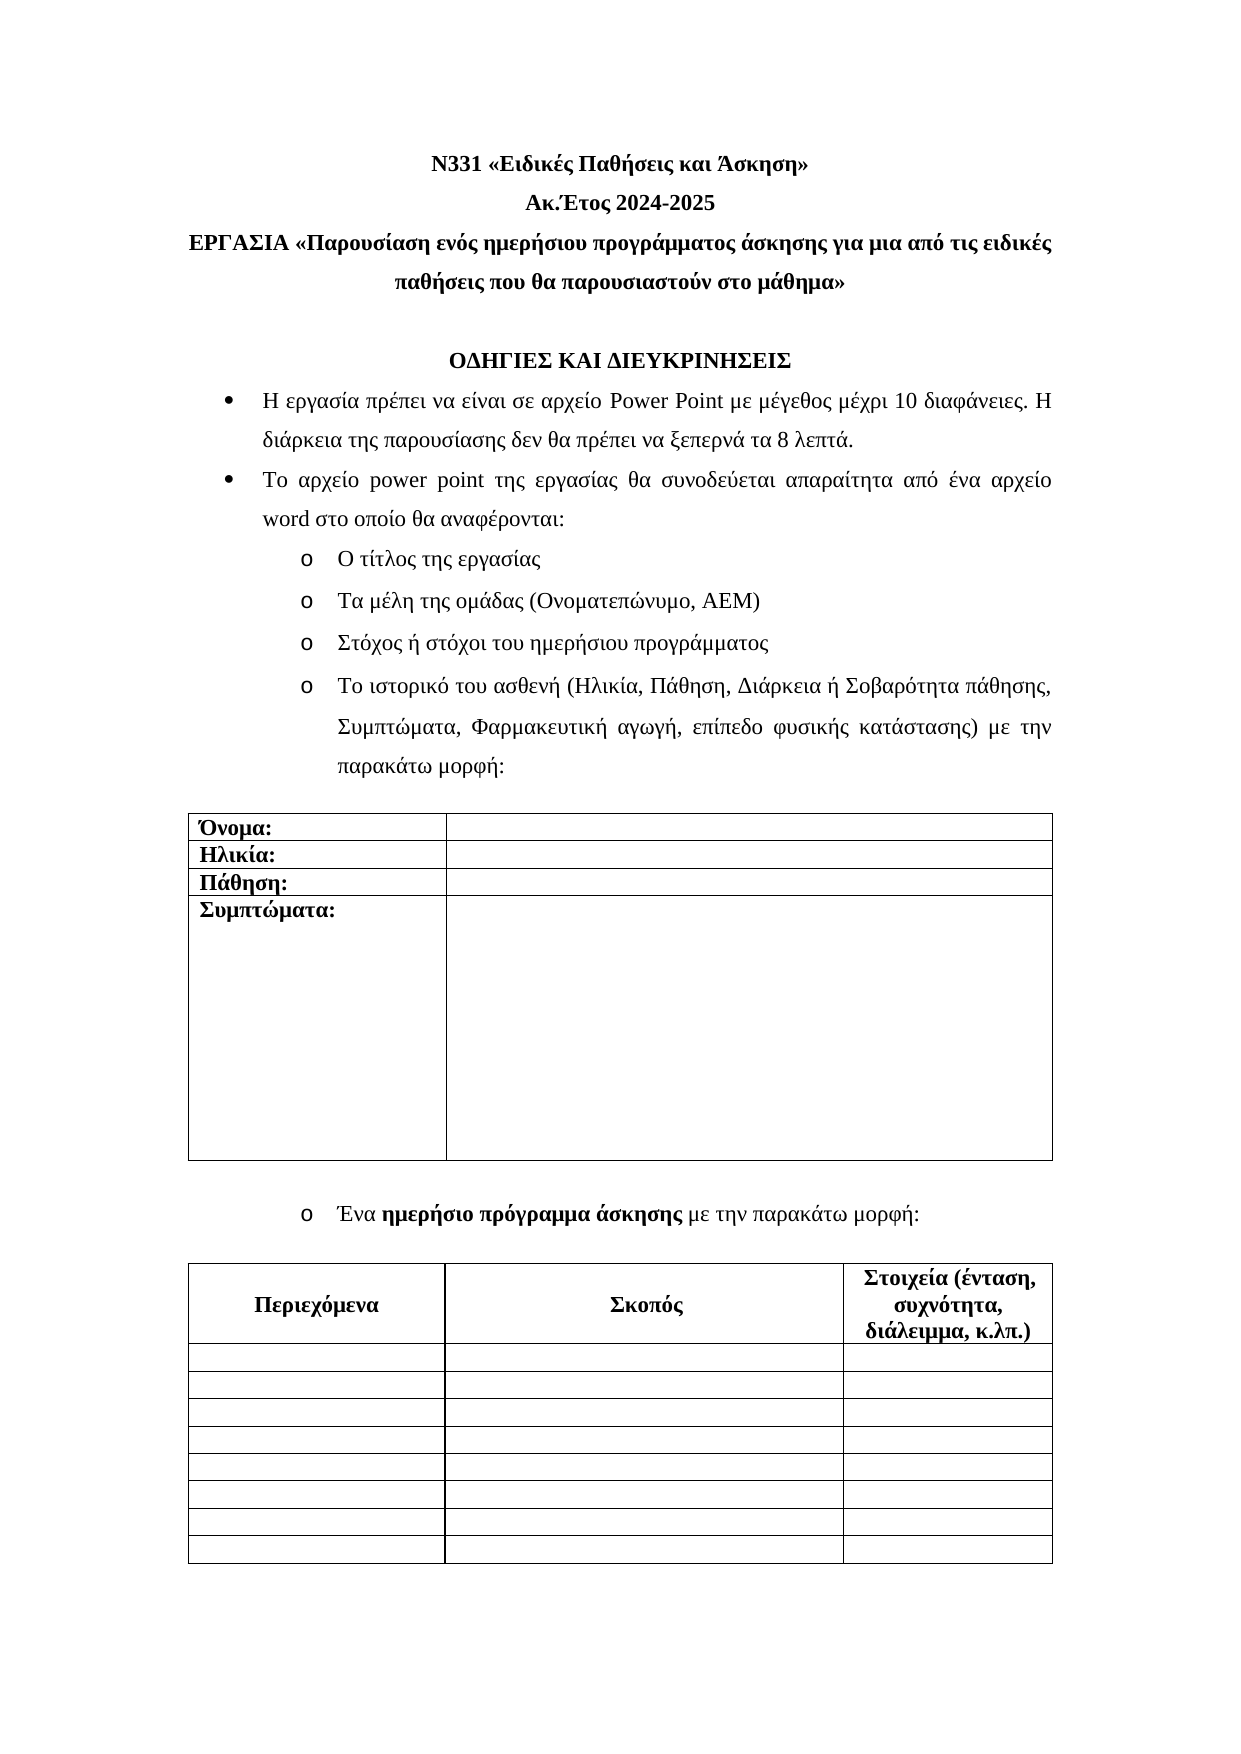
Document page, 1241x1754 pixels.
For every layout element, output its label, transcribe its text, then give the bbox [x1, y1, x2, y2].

table_cell [844, 1536, 1052, 1562]
table_cell [844, 1372, 1052, 1398]
list Στόχος ή στόχοι του ημερήσιου προγράμματος [300, 629, 1053, 658]
table_cell [189, 1481, 444, 1508]
table_cell [446, 1481, 843, 1508]
table_cell [189, 1509, 444, 1535]
table_cell [446, 1427, 843, 1453]
table_cell [189, 1536, 444, 1562]
table_cell [189, 1344, 444, 1371]
list Ένα ημερήσιο πρόγραμμα άσκησης με την παρακάτω μορφή: [300, 1200, 1053, 1228]
list Το αρχείο power point της εργασίας θα συνοδεύεται απαραίτητα από ένα αρχείο word στο οποίο θα αναφέρονται: [225, 466, 1053, 532]
list Το ιστορικό του ασθενή (Ηλικία, Πάθηση, Διάρκεια ή Σοβαρότητα πάθησης, Συμπτώματα, Φαρμακευτική αγωγή, επίπεδο φυσικής κατάστασης) με την παρακάτω μορφή: [300, 672, 1053, 779]
table_cell [844, 1344, 1052, 1371]
table_cell [844, 1481, 1052, 1508]
table_cell Συμπτώματα: [189, 896, 446, 1159]
text ΕΡΓΑΣΙΑ «Παρουσίαση ενός ημερήσιου προγράμματος άσκησης για μια από τις ειδικές παθήσεις που θα παρουσιαστούν στο μάθημα» [187, 229, 1053, 295]
text Ν331 «Ειδικές Παθήσεις και Άσκηση» [187, 150, 1053, 176]
table_cell Ηλικία: [189, 841, 446, 868]
text ΟΔΗΓΙΕΣ ΚΑΙ ΔΙΕΥΚΡΙΝΗΣΕΙΣ [187, 347, 1053, 374]
text Ακ.Έτος 2024-2025 [187, 189, 1053, 216]
table_cell [446, 1372, 843, 1398]
table_cell [189, 1454, 444, 1480]
table_cell [447, 896, 1052, 1159]
table_cell [446, 1399, 843, 1426]
table_cell [446, 1344, 843, 1371]
table_cell [447, 841, 1052, 868]
table_cell Πάθηση: [189, 869, 446, 895]
list Τα μέλη της ομάδας (Ονοματεπώνυμο, ΑΕΜ) [300, 587, 1053, 615]
table_cell [189, 1399, 444, 1426]
table_header Περιεχόμενα [189, 1264, 444, 1343]
table_header Όνομα: [189, 814, 446, 840]
table_header Σκοπός [446, 1264, 843, 1343]
table_cell [844, 1454, 1052, 1480]
table_cell [189, 1372, 444, 1398]
table_header Στοιχεία (ένταση, συχνότητα, διάλειμμα, κ.λπ.) [844, 1264, 1052, 1343]
table_cell [447, 869, 1052, 895]
table_cell [844, 1427, 1052, 1453]
table_cell [189, 1427, 444, 1453]
table_header [447, 814, 1052, 840]
table_cell [844, 1399, 1052, 1426]
list Ο τίτλος της εργασίας [300, 545, 1053, 573]
table_cell [446, 1536, 843, 1562]
table_cell [446, 1509, 843, 1535]
list Η εργασία πρέπει να είναι σε αρχείο Power Point με μέγεθος μέχρι 10 διαφάνειες. Η διάρκεια της παρουσίασης δεν θα πρέπει να ξεπερνά τα 8 λεπτά. [225, 387, 1053, 453]
table_cell [844, 1509, 1052, 1535]
table_cell [446, 1454, 843, 1480]
